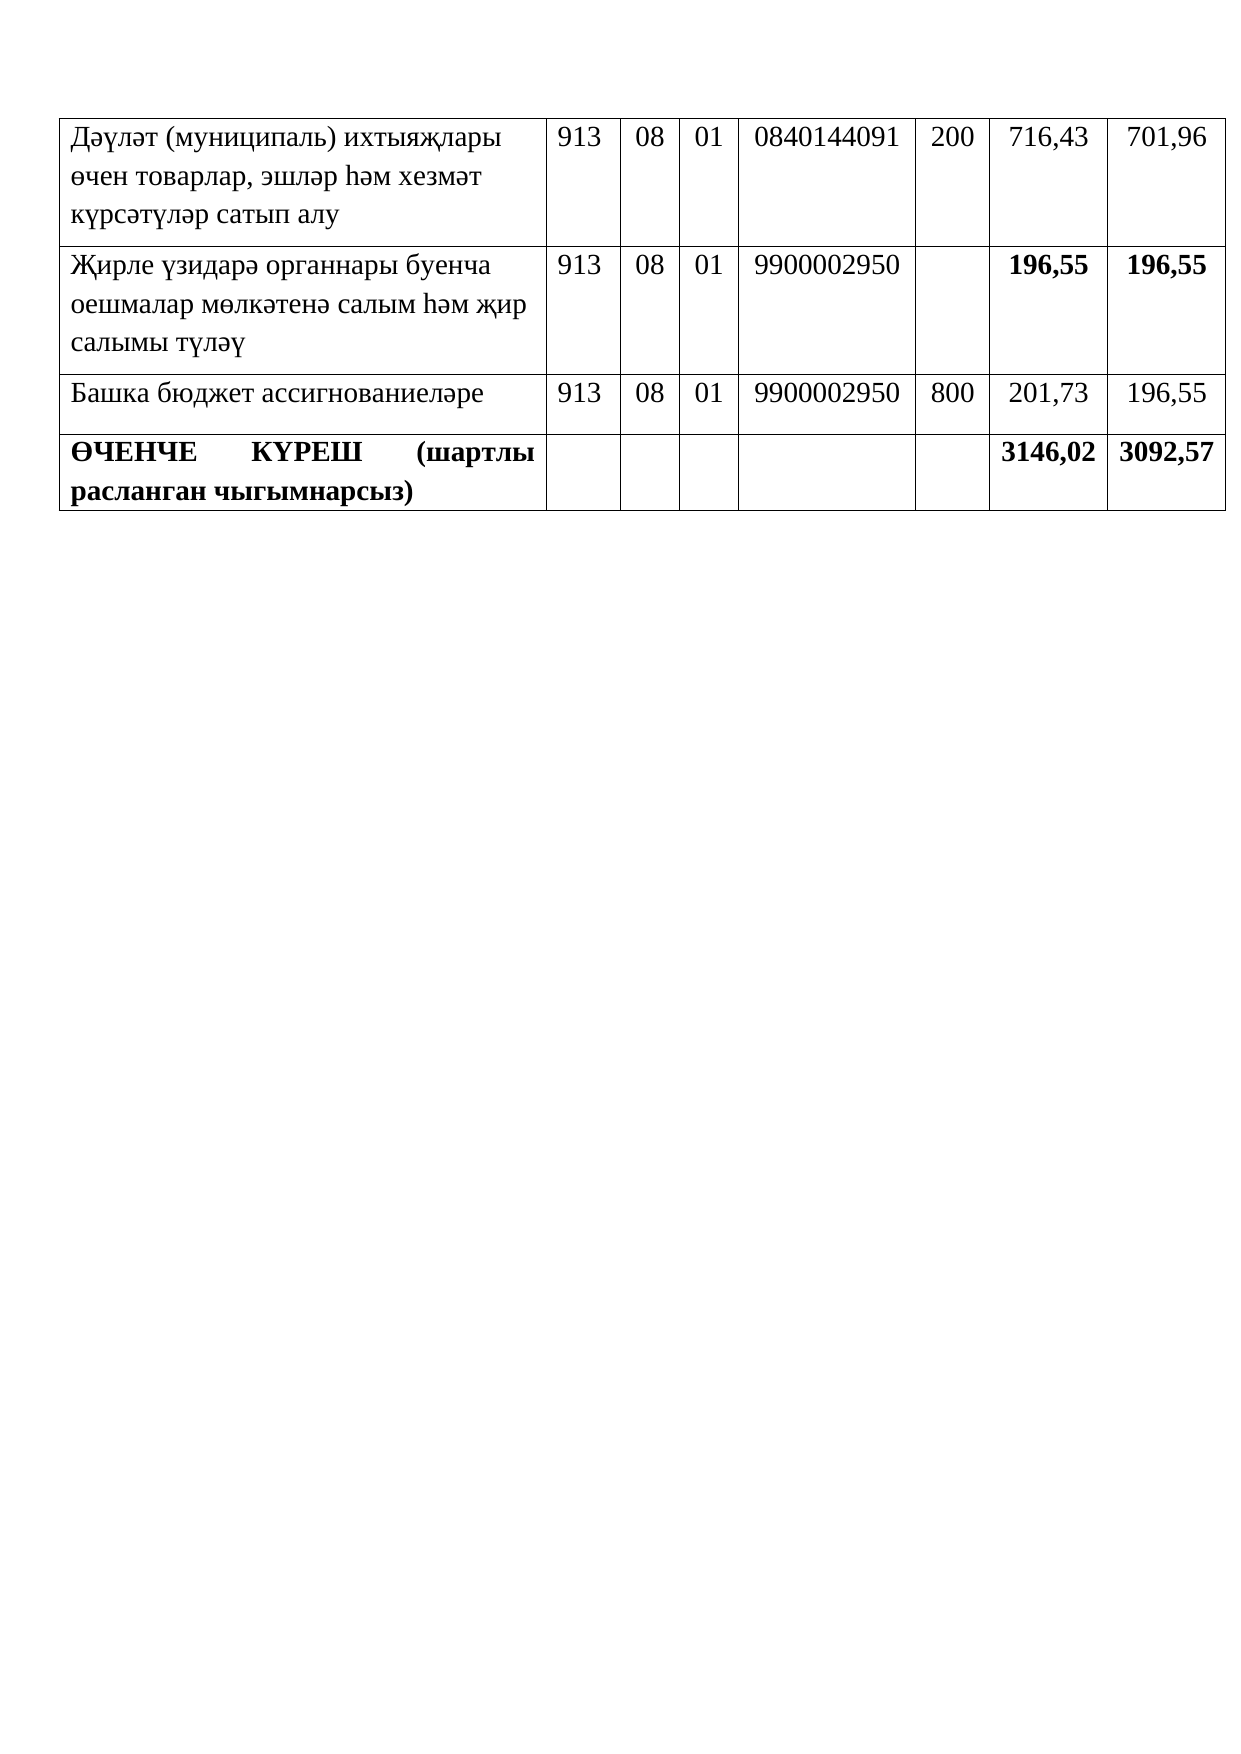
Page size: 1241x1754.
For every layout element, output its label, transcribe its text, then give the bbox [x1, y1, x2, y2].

table_cell 0840144091 [739, 119, 915, 246]
table_cell 913 [547, 119, 620, 246]
table_cell ӨЧЕНЧЕ КҮРЕШ (шартлы расланган чыгымнарсыз) [60, 435, 546, 510]
table_cell 201,73 [990, 375, 1107, 433]
table_cell 08 [621, 247, 679, 374]
table_cell 01 [680, 247, 738, 374]
table_cell 196,55 [990, 247, 1107, 374]
table_cell 200 [916, 119, 989, 246]
table_cell 9900002950 [739, 247, 915, 374]
table_cell 3092,57 [1108, 435, 1225, 510]
table_cell 716,43 [990, 119, 1107, 246]
table_cell 01 [680, 119, 738, 246]
table_cell [547, 435, 620, 510]
table_cell [621, 435, 679, 510]
table_cell 913 [547, 375, 620, 433]
table_cell 196,55 [1108, 375, 1225, 433]
table_cell Дәүләт (муниципаль) ихтыяҗлары өчен товарлар, эшләр һәм хезмәт күрсәтүләр сатып алу [60, 119, 546, 246]
table_cell [916, 247, 989, 374]
table_cell 196,55 [1108, 247, 1225, 374]
table_cell [916, 435, 989, 510]
table_cell 701,96 [1108, 119, 1225, 246]
table_cell Җирле үзидарә органнары буенча оешмалар мөлкәтенә салым һәм җир салымы түләү [60, 247, 546, 374]
table_cell 800 [916, 375, 989, 433]
table_cell 01 [680, 375, 738, 433]
table_cell [680, 435, 738, 510]
table_cell [739, 435, 915, 510]
table_cell 9900002950 [739, 375, 915, 433]
table_cell 08 [621, 119, 679, 246]
table_cell 08 [621, 375, 679, 433]
table_cell Башка бюджет ассигнованиеләре [60, 375, 546, 433]
table_cell 3146,02 [990, 435, 1107, 510]
table_cell 913 [547, 247, 620, 374]
